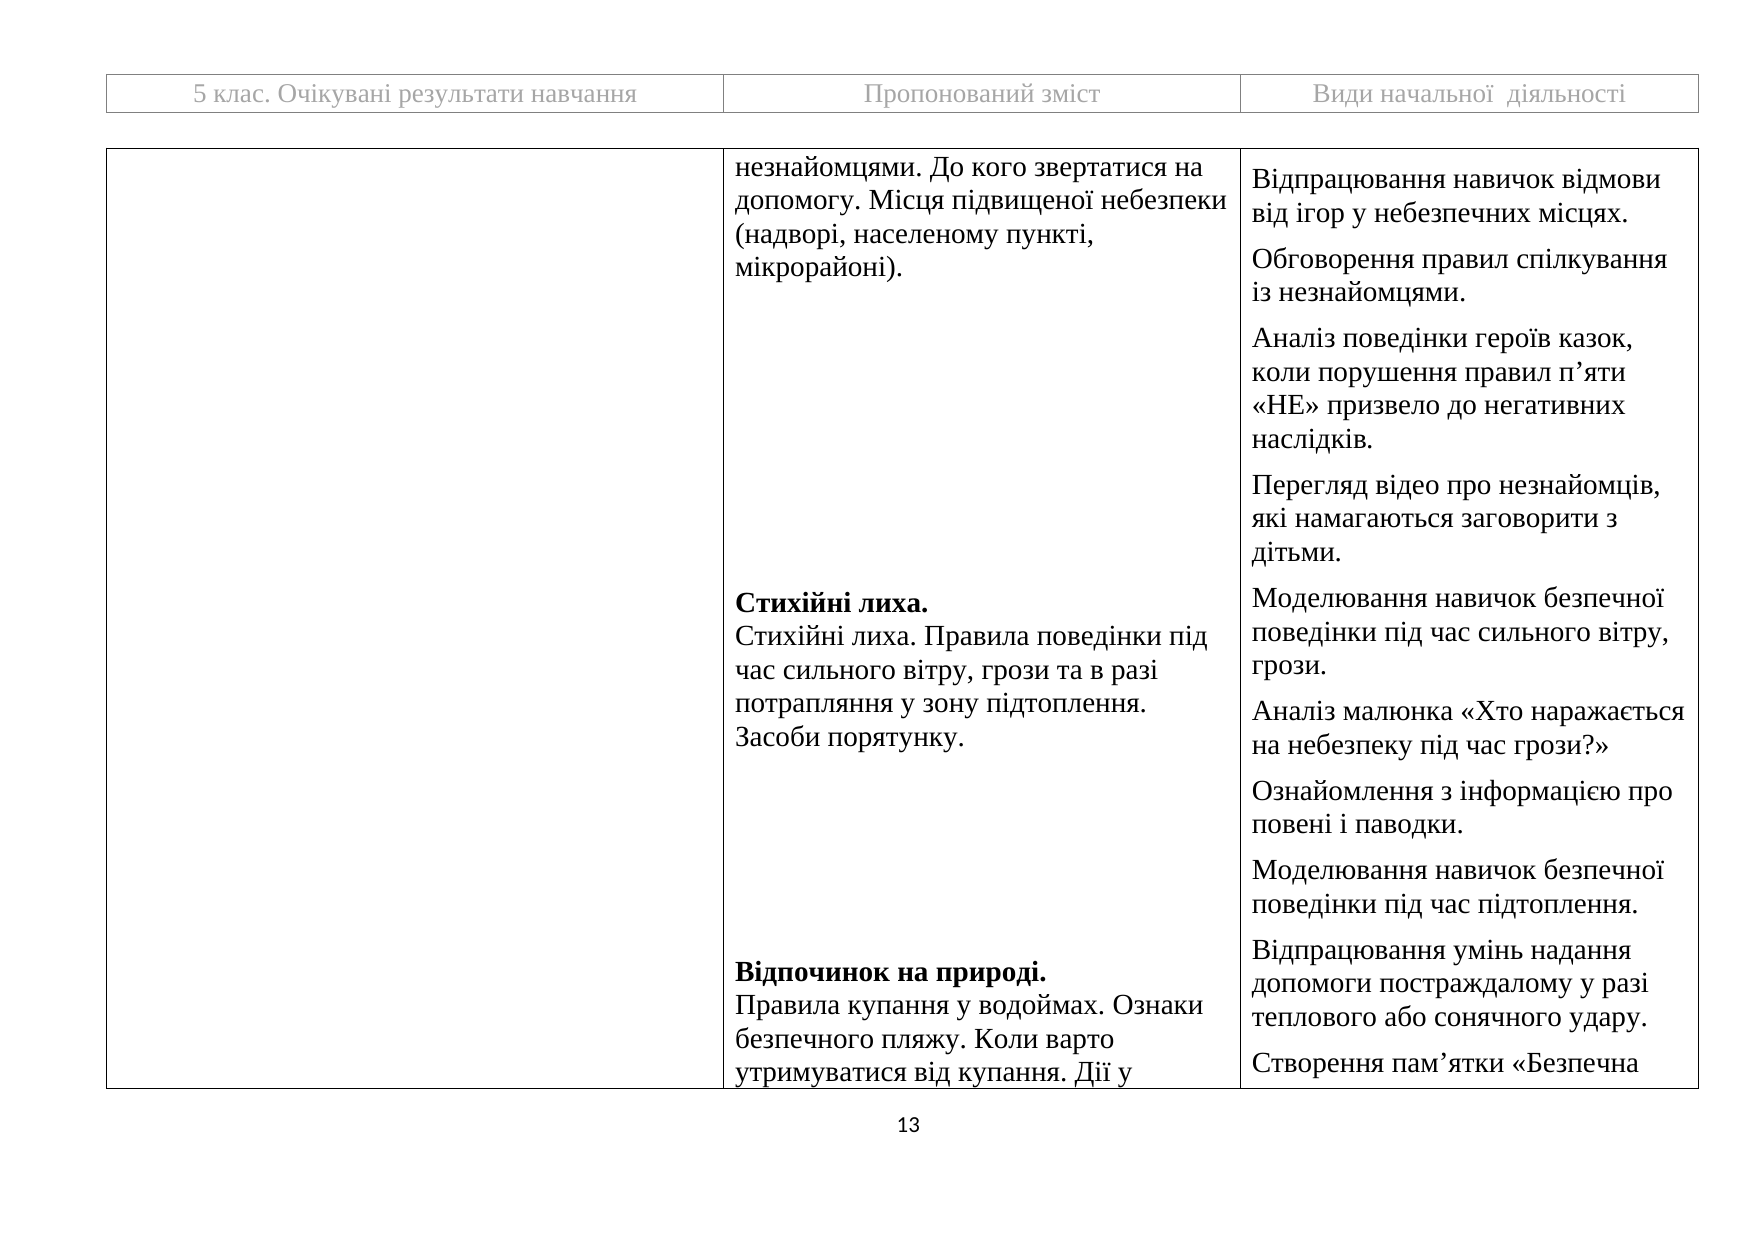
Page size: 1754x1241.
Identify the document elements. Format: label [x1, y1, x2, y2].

table_cell [1241, 149, 1698, 1088]
table_cell [107, 149, 723, 1088]
table_cell [724, 149, 1240, 1088]
